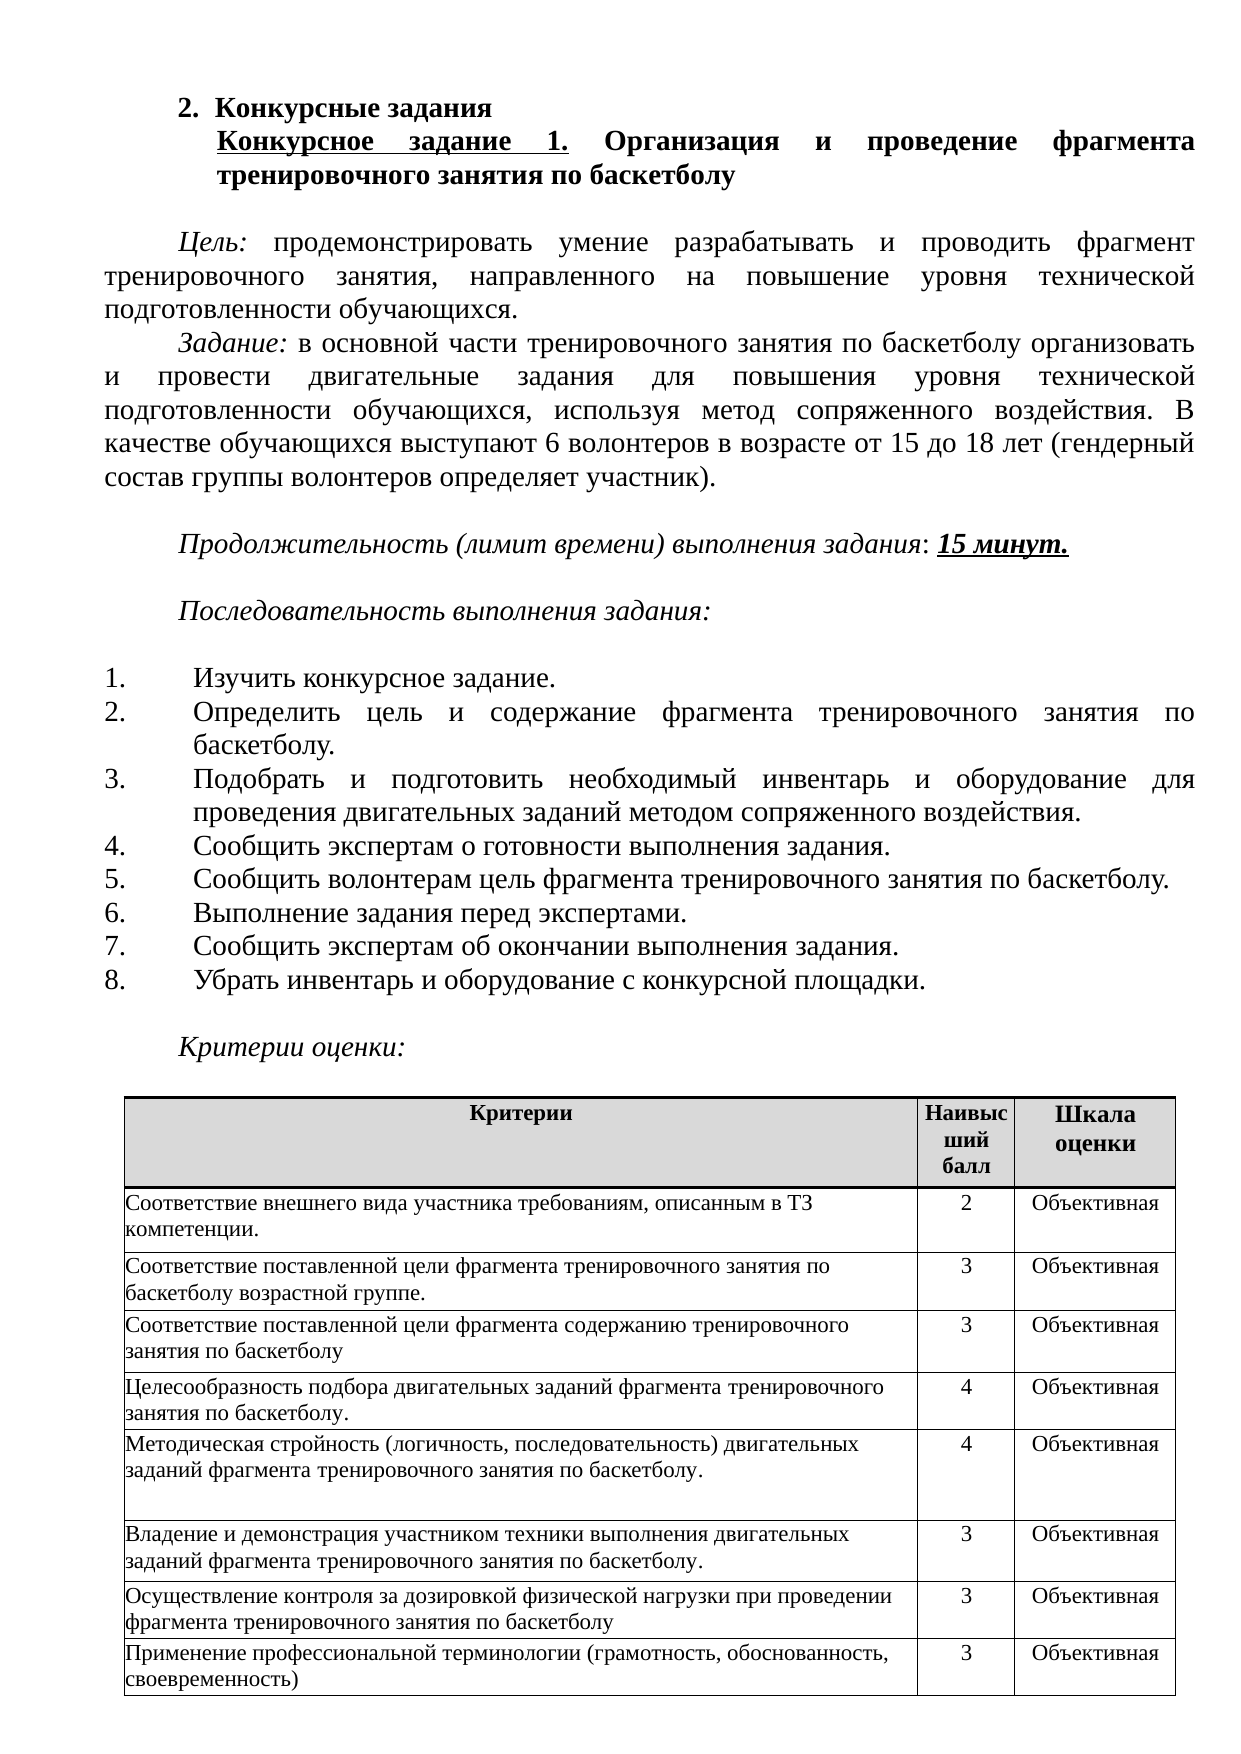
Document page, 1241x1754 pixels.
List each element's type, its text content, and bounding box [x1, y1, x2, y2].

table_cell Объективная [1015, 1373, 1175, 1429]
table_cell Объективная [1015, 1189, 1175, 1252]
text Последовательность выполнения задания: [104, 593, 1196, 627]
table_cell Соответствие внешнего вида участника требованиям, описанным в ТЗ компетенции. [125, 1189, 917, 1252]
table_header Шкала оценки [1015, 1099, 1175, 1186]
table_cell 2 [918, 1189, 1014, 1252]
table_cell 3 [918, 1582, 1014, 1638]
table_cell 3 [918, 1639, 1014, 1695]
text Задание: в основной части тренировочного занятия по баскетболу организовать и провести двигательные задания для повышения уровня технической подготовленности обучающихся, используя метод сопряженного воздействия. В качестве обучающихся выступают 6 волонтеров в возрасте от 15 до 18 лет (гендерный состав группы волонтеров определяет участник). [104, 325, 1196, 492]
list Подобрать и подготовить необходимый инвентарь и оборудование для проведения двигательных заданий методом сопряженного воздействия. [104, 761, 1196, 828]
list Выполнение задания перед экспертами. [104, 895, 1196, 928]
table_cell 4 [918, 1373, 1014, 1429]
list Сообщить волонтерам цель фрагмента тренировочного занятия по баскетболу. [104, 861, 1196, 895]
table_cell Объективная [1015, 1253, 1175, 1310]
table_cell Объективная [1015, 1311, 1175, 1372]
text Цель: продемонстрировать умение разрабатывать и проводить фрагмент тренировочного занятия, направленного на повышение уровня технической подготовленности обучающихся. [104, 224, 1196, 325]
list Убрать инвентарь и оборудование с конкурсной площадки. [104, 962, 1196, 996]
table_cell Объективная [1015, 1639, 1175, 1695]
table_cell Объективная [1015, 1521, 1175, 1581]
table_cell Методическая стройность (логичность, последовательность) двигательных заданий фрагмента тренировочного занятия по баскетболу. [125, 1430, 917, 1519]
table_cell 3 [918, 1311, 1014, 1372]
list Конкурсные задания [177, 90, 1196, 123]
table_cell Соответствие поставленной цели фрагмента тренировочного занятия по баскетболу возрастной группе. [125, 1253, 917, 1310]
table_cell 3 [918, 1253, 1014, 1310]
table_cell Объективная [1015, 1430, 1175, 1519]
list Сообщить экспертам об окончании выполнения задания. [104, 928, 1196, 962]
table_cell Целесообразность подбора двигательных заданий фрагмента тренировочного занятия по баскетболу. [125, 1373, 917, 1429]
list Определить цель и содержание фрагмента тренировочного занятия по баскетболу. [104, 694, 1196, 761]
table_cell Владение и демонстрация участником техники выполнения двигательных заданий фрагмента тренировочного занятия по баскетболу. [125, 1521, 917, 1581]
table_cell 4 [918, 1430, 1014, 1519]
list Изучить конкурсное задание. [104, 660, 1196, 694]
text Продолжительность (лимит времени) выполнения задания: 15 минут. [104, 526, 1196, 559]
table_cell Осуществление контроля за дозировкой физической нагрузки при проведении фрагмента тренировочного занятия по баскетболу [125, 1582, 917, 1638]
table_cell Соответствие поставленной цели фрагмента содержанию тренировочного занятия по баскетболу [125, 1311, 917, 1372]
text Критерии оценки: [178, 1029, 1196, 1063]
list Сообщить экспертам о готовности выполнения задания. [104, 828, 1196, 861]
table_cell 3 [918, 1521, 1014, 1581]
table_header Критерии [125, 1099, 917, 1186]
table_header Наивысший балл [918, 1099, 1014, 1186]
table_cell Применение профессиональной терминологии (грамотность, обоснованность, своевременность) [125, 1639, 917, 1695]
table_cell Объективная [1015, 1582, 1175, 1638]
text Конкурсное задание 1. Организация и проведение фрагмента тренировочного занятия по баскетболу [217, 123, 1196, 191]
